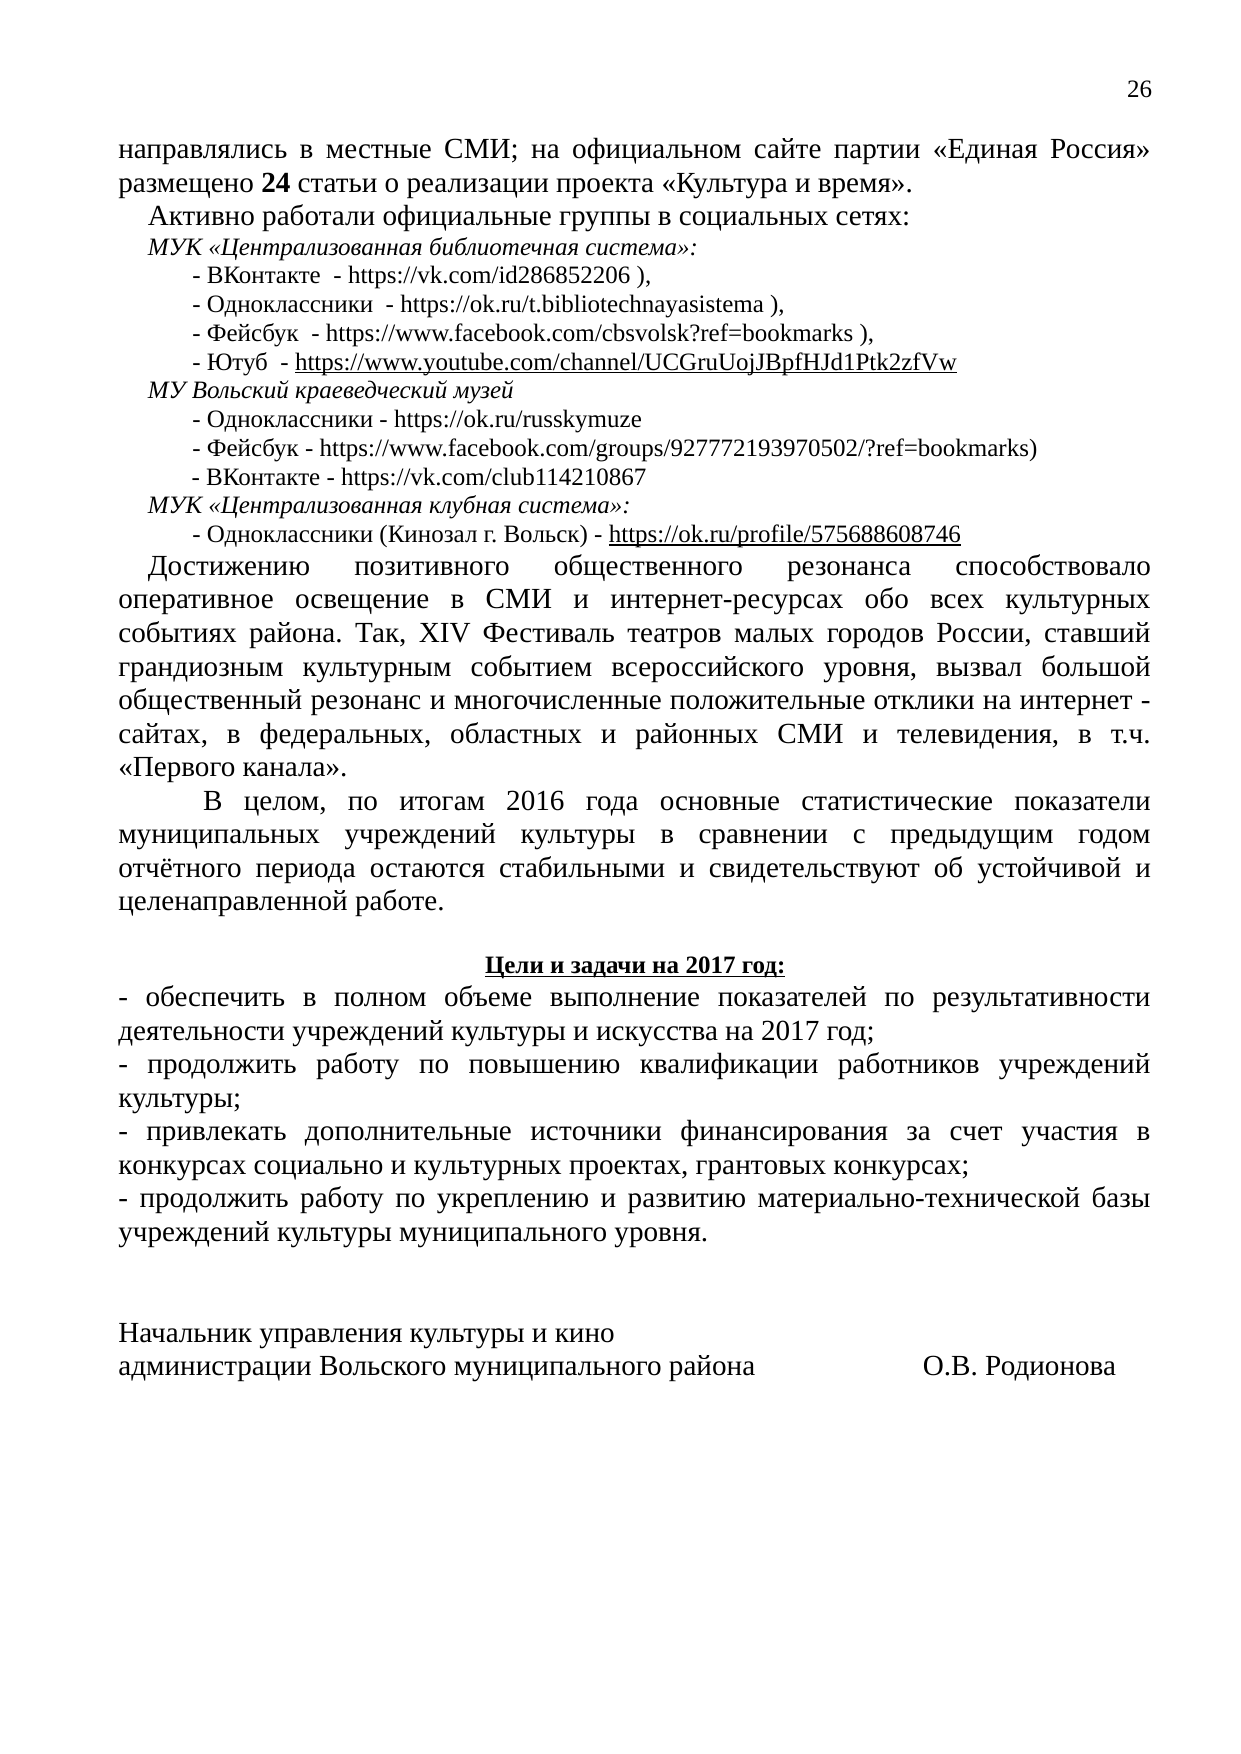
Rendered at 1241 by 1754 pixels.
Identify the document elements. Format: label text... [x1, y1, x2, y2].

text - ВКонтакте - https://vk.com/club114210867 [118, 462, 1152, 491]
text - Одноклассники - https://ok.ru/russkymuze [118, 404, 1152, 433]
text - Фейсбук - https://www.facebook.com/cbsvolsk?ref=bookmarks ), [118, 318, 1152, 347]
text - Фейсбук - https://www.facebook.com/groups/927772193970502/?ref=bookmarks) [118, 433, 1152, 462]
text - Одноклассники (Кинозал г. Вольск) - https://ok.ru/profile/575688608746 [118, 519, 1152, 548]
text Достижению позитивного общественного резонанса способствовало оперативное освещение в СМИ и интернет-ресурсах обо всех культурных событиях района. Так, XIV Фестиваль театров малых городов России, ставший грандиозным культурным событием всероссийского уровня, вызвал большой общественный резонанс и многочисленные положительные отклики на интернет - сайтах, в федеральных, областных и районных СМИ и телевидения, в т.ч. «Первого канала». [118, 548, 1152, 783]
text - Одноклассники - https://ok.ru/t.bibliotechnayasistema ), [118, 289, 1152, 318]
text МУ Вольский краеведческий музей [118, 376, 1152, 404]
text - продолжить работу по повышению квалификации работников учреждений культуры; [118, 1046, 1152, 1113]
text - продолжить работу по укреплению и развитию материально-технической базы учреждений культуры муниципального уровня. [118, 1181, 1152, 1248]
text - обеспечить в полном объеме выполнение показателей по результативности деятельности учреждений культуры и искусства на 2017 год; [118, 979, 1152, 1046]
text МУК «Централизованная клубная система»: [118, 491, 1152, 519]
text Цели и задачи на 2017 год: [118, 951, 1152, 979]
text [118, 131, 1152, 198]
text Активно работали официальные группы в социальных сетях: [118, 198, 1152, 232]
text Начальник управления культуры и кино администрации Вольского муниципального района О.В. Родионова [118, 1315, 1152, 1382]
text В целом, по итогам 2016 года основные статистические показатели муниципальных учреждений культуры в сравнении с предыдущим годом отчётного периода остаются стабильными и свидетельствуют об устойчивой и целенаправленной работе. [118, 783, 1152, 917]
text - привлекать дополнительные источники финансирования за счет участия в конкурсах социально и культурных проектах, грантовых конкурсах; [118, 1113, 1152, 1181]
text - Ютуб - https://www.youtube.com/channel/UCGruUojJBpfHJd1Ptk2zfVw [118, 347, 1152, 376]
text - ВКонтакте - https://vk.com/id286852206 ), [118, 261, 1152, 289]
text МУК «Централизованная библиотечная система»: [118, 232, 1152, 261]
